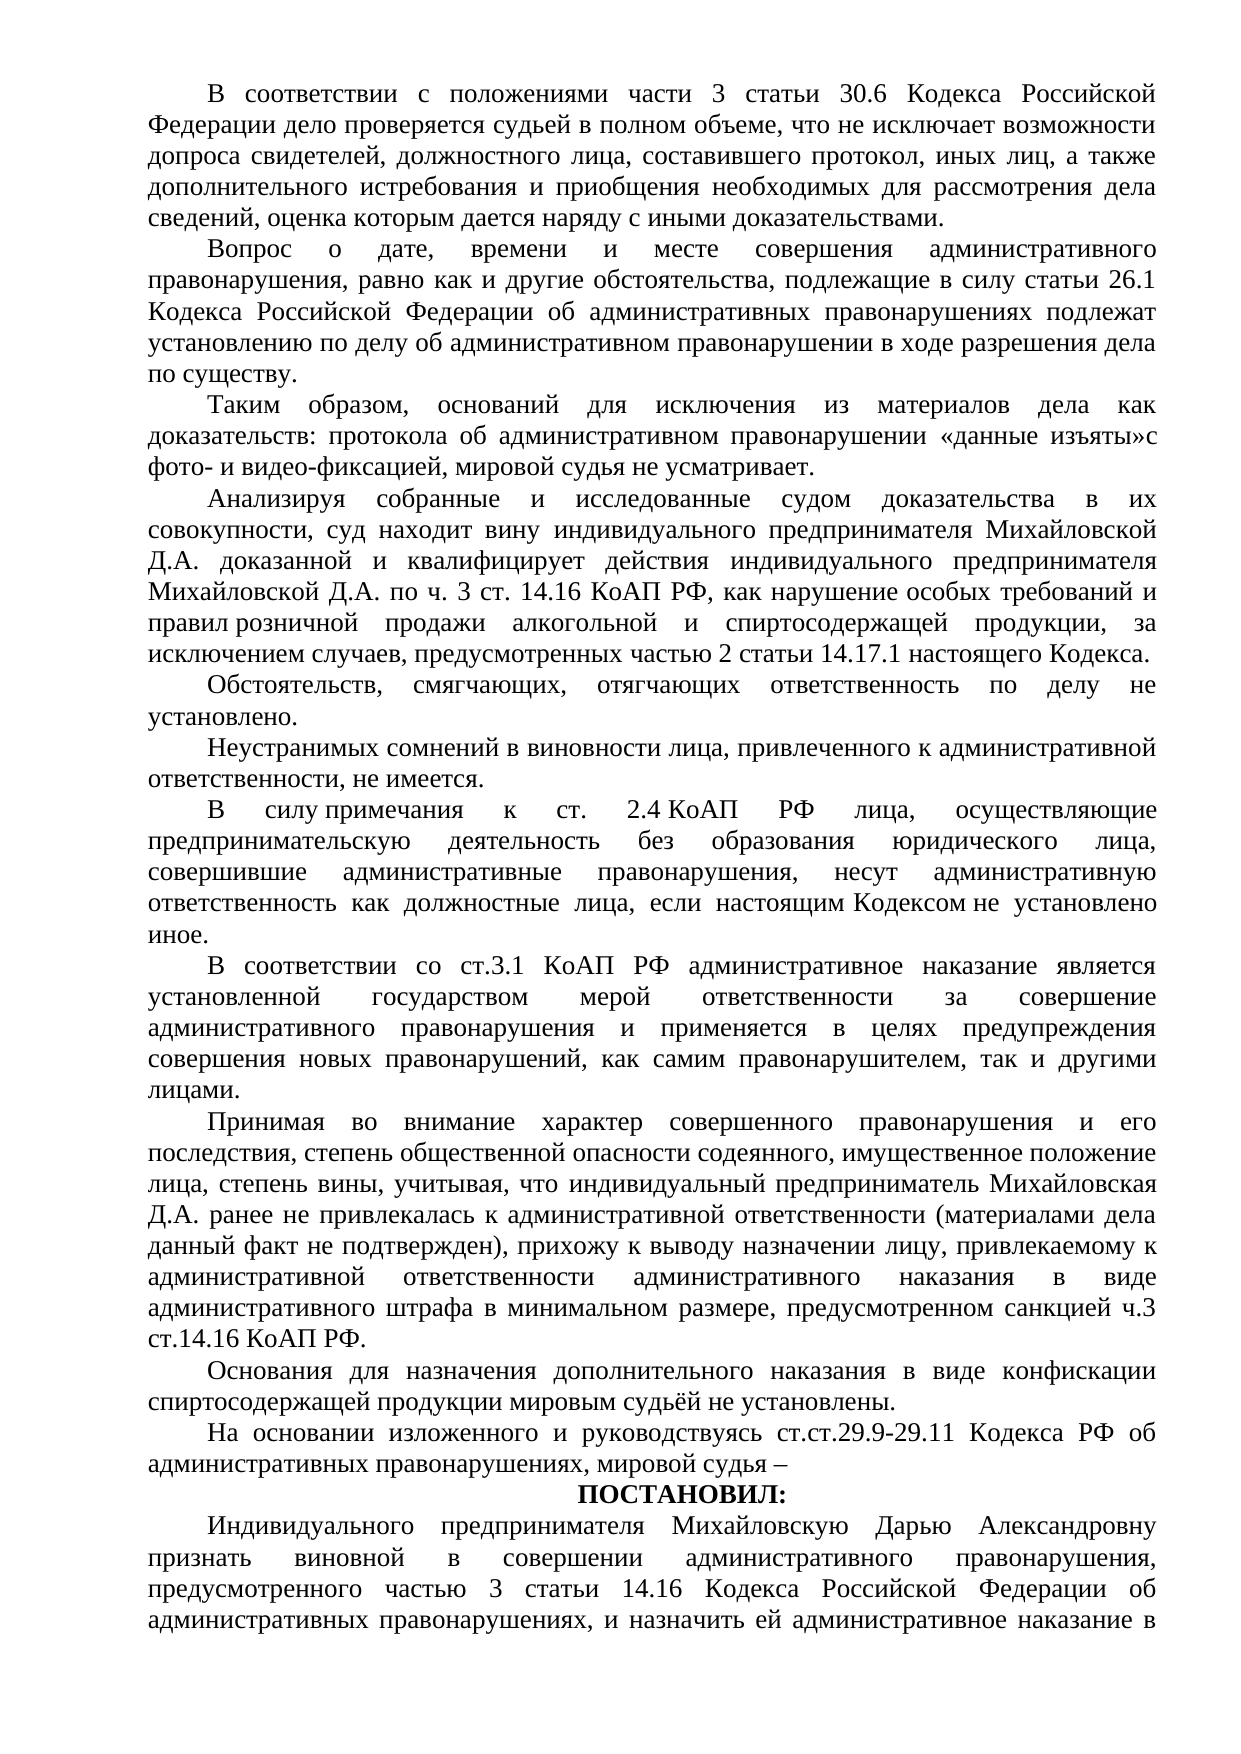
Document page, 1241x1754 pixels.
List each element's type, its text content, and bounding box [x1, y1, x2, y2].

text Анализируя собранные и исследованные судом доказательства в их совокупности, суд находит вину индивидуального предпринимателя Михайловской Д.А. доказанной и квалифицирует действия индивидуального предпринимателя Михайловской Д.А. по ч. 3 ст. 14.16 КоАП РФ, как нарушение особых требований и правил розничной продажи алкогольной и спиртосодержащей продукции, за исключением случаев, предусмотренных частью 2 статьи 14.17.1 настоящего Кодекса. [148, 482, 1157, 668]
text ПОСТАНОВИЛ: [148, 1478, 1157, 1509]
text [148, 1509, 1157, 1634]
text В силу примечания к ст. 2.4 КоАП РФ лица, осуществляющие предпринимательскую деятельность без образования юридического лица, совершившие административные правонарушения, несут административную ответственность как должностные лица, если настоящим Кодексом не установлено иное. [148, 793, 1157, 949]
text Обстоятельств, смягчающих, отягчающих ответственность по делу не установлено. [148, 668, 1157, 731]
text В соответствии с положениями части 3 статьи 30.6 Кодекса Российской Федерации дело проверяется судьей в полном объеме, что не исключает возможности допроса свидетелей, должностного лица, составившего протокол, иных лиц, а также дополнительного истребования и приобщения необходимых для рассмотрения дела сведений, оценка которым дается наряду с иными доказательствами. [148, 77, 1157, 232]
text В соответствии со ст.3.1 КоАП РФ административное наказание является установленной государством мерой ответственности за совершение административного правонарушения и применяется в целях предупреждения совершения новых правонарушений, как самим правонарушителем, так и другими лицами. [148, 949, 1157, 1104]
text Основания для назначения дополнительного наказания в виде конфискации спиртосодержащей продукции мировым судьёй не установлены. [148, 1354, 1157, 1416]
text Таким образом, оснований для исключения из материалов дела как доказательств: протокола об административном правонарушении «данные изъяты»с фото- и видео-фиксацией, мировой судья не усматривает. [148, 388, 1157, 482]
text Принимая во внимание характер совершенного правонарушения и его последствия, степень общественной опасности содеянного, имущественное положение лица, степень вины, учитывая, что индивидуальный предприниматель Михайловская Д.А. ранее не привлекалась к административной ответственности (материалами дела данный факт не подтвержден), прихожу к выводу назначении лицу, привлекаемому к административной ответственности административного наказания в виде административного штрафа в минимальном размере, предусмотренном санкцией ч.3 ст.14.16 КоАП РФ. [148, 1104, 1157, 1354]
text Вопрос о дате, времени и месте совершения административного правонарушения, равно как и другие обстоятельства, подлежащие в силу статьи 26.1 Кодекса Российской Федерации об административных правонарушениях подлежат установлению по делу об административном правонарушении в ходе разрешения дела по существу. [148, 232, 1157, 388]
text Неустранимых сомнений в виновности лица, привлеченного к административной ответственности, не имеется. [148, 731, 1157, 793]
text На основании изложенного и руководствуясь ст.ст.29.9-29.11 Кодекса РФ об административных правонарушениях, мировой судья – [148, 1416, 1157, 1478]
